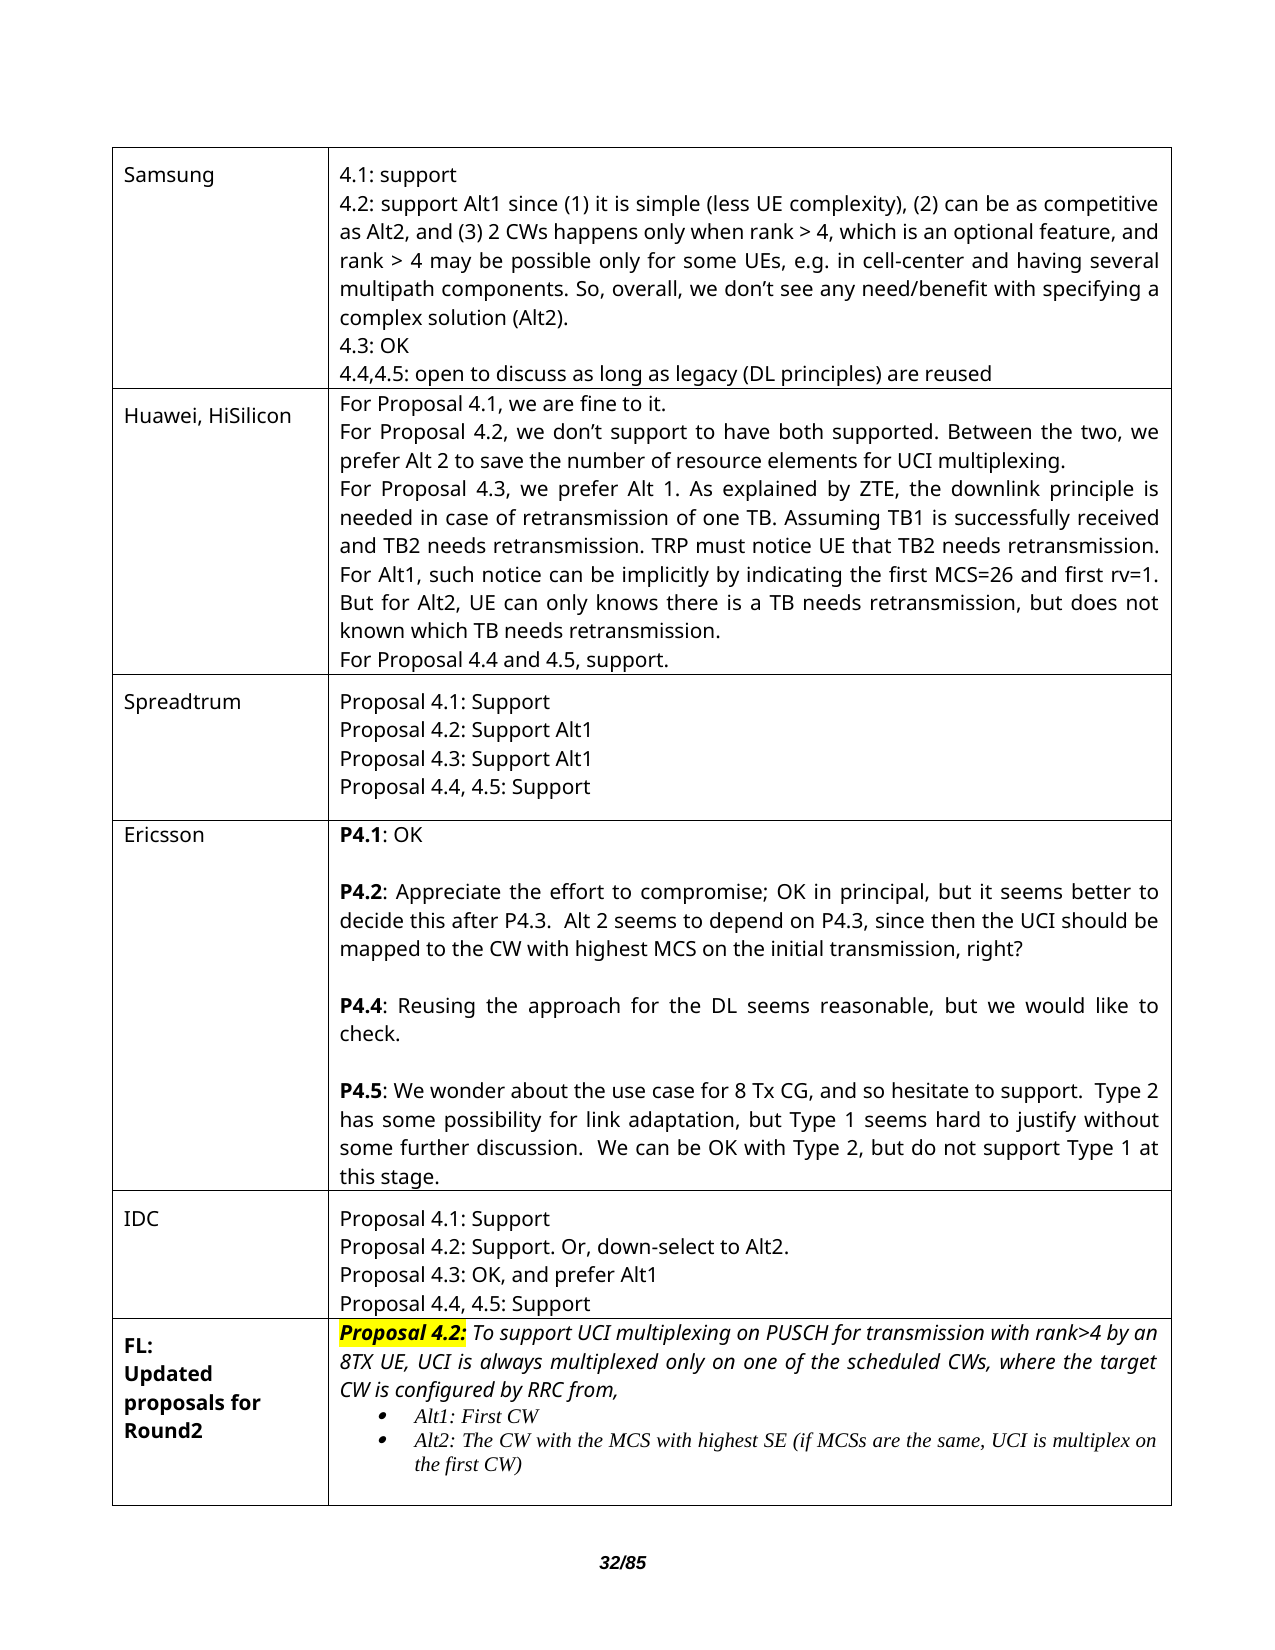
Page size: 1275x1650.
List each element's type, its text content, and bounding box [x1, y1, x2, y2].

table_cell Proposal 4.1: Support Proposal 4.2: Support Alt1 Proposal 4.3: Support Alt1 Proposal 4.4, 4.5: Support [329, 675, 1171, 819]
table_cell Spreadtrum [113, 675, 328, 819]
table_cell Proposal 4.1: Support Proposal 4.2: Support. Or, down-select to Alt2. Proposal 4.3: OK, and prefer Alt1 Proposal 4.4, 4.5: Support [329, 1191, 1171, 1317]
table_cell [113, 1319, 328, 1504]
table_cell 4.1: support 4.2: support Alt1 since (1) it is simple (less UE complexity), (2) can be as competitive as Alt2, and (3) 2 CWs happens only when rank > 4, which is an optional feature, and rank > 4 may be possible only for some UEs, e.g. in cell-center and having several multipath components. So, overall, we don’t see any need/benefit with specifying a complex solution (Alt2). 4.3: OK 4.4,4.5: open to discuss as long as legacy (DL principles) are reused [329, 148, 1171, 388]
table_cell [329, 1319, 1171, 1504]
table_cell IDC [113, 1191, 328, 1317]
table_cell P4.1: OK P4.2: Appreciate the effort to compromise; OK in principal, but it seems better to decide this after P4.3. Alt 2 seems to depend on P4.3, since then the UCI should be mapped to the CW with highest MCS on the initial transmission, right? P4.4: Reusing the approach for the DL seems reasonable, but we would like to check. P4.5: We wonder about the use case for 8 Tx CG, and so hesitate to support. Type 2 has some possibility for link adaptation, but Type 1 seems hard to justify without some further discussion. We can be OK with Type 2, but do not support Type 1 at this stage. [329, 821, 1171, 1190]
table_cell For Proposal 4.1, we are fine to it. For Proposal 4.2, we don’t support to have both supported. Between the two, we prefer Alt 2 to save the number of resource elements for UCI multiplexing. For Proposal 4.3, we prefer Alt 1. As explained by ZTE, the downlink principle is needed in case of retransmission of one TB. Assuming TB1 is successfully received and TB2 needs retransmission. TRP must notice UE that TB2 needs retransmission. For Alt1, such notice can be implicitly by indicating the first MCS=26 and first rv=1. But for Alt2, UE can only knows there is a TB needs retransmission, but does not known which TB needs retransmission. For Proposal 4.4 and 4.5, support. [329, 389, 1171, 673]
table_cell Ericsson [113, 821, 328, 1190]
table_cell Huawei, HiSilicon [113, 389, 328, 673]
table_cell Samsung [113, 148, 328, 388]
